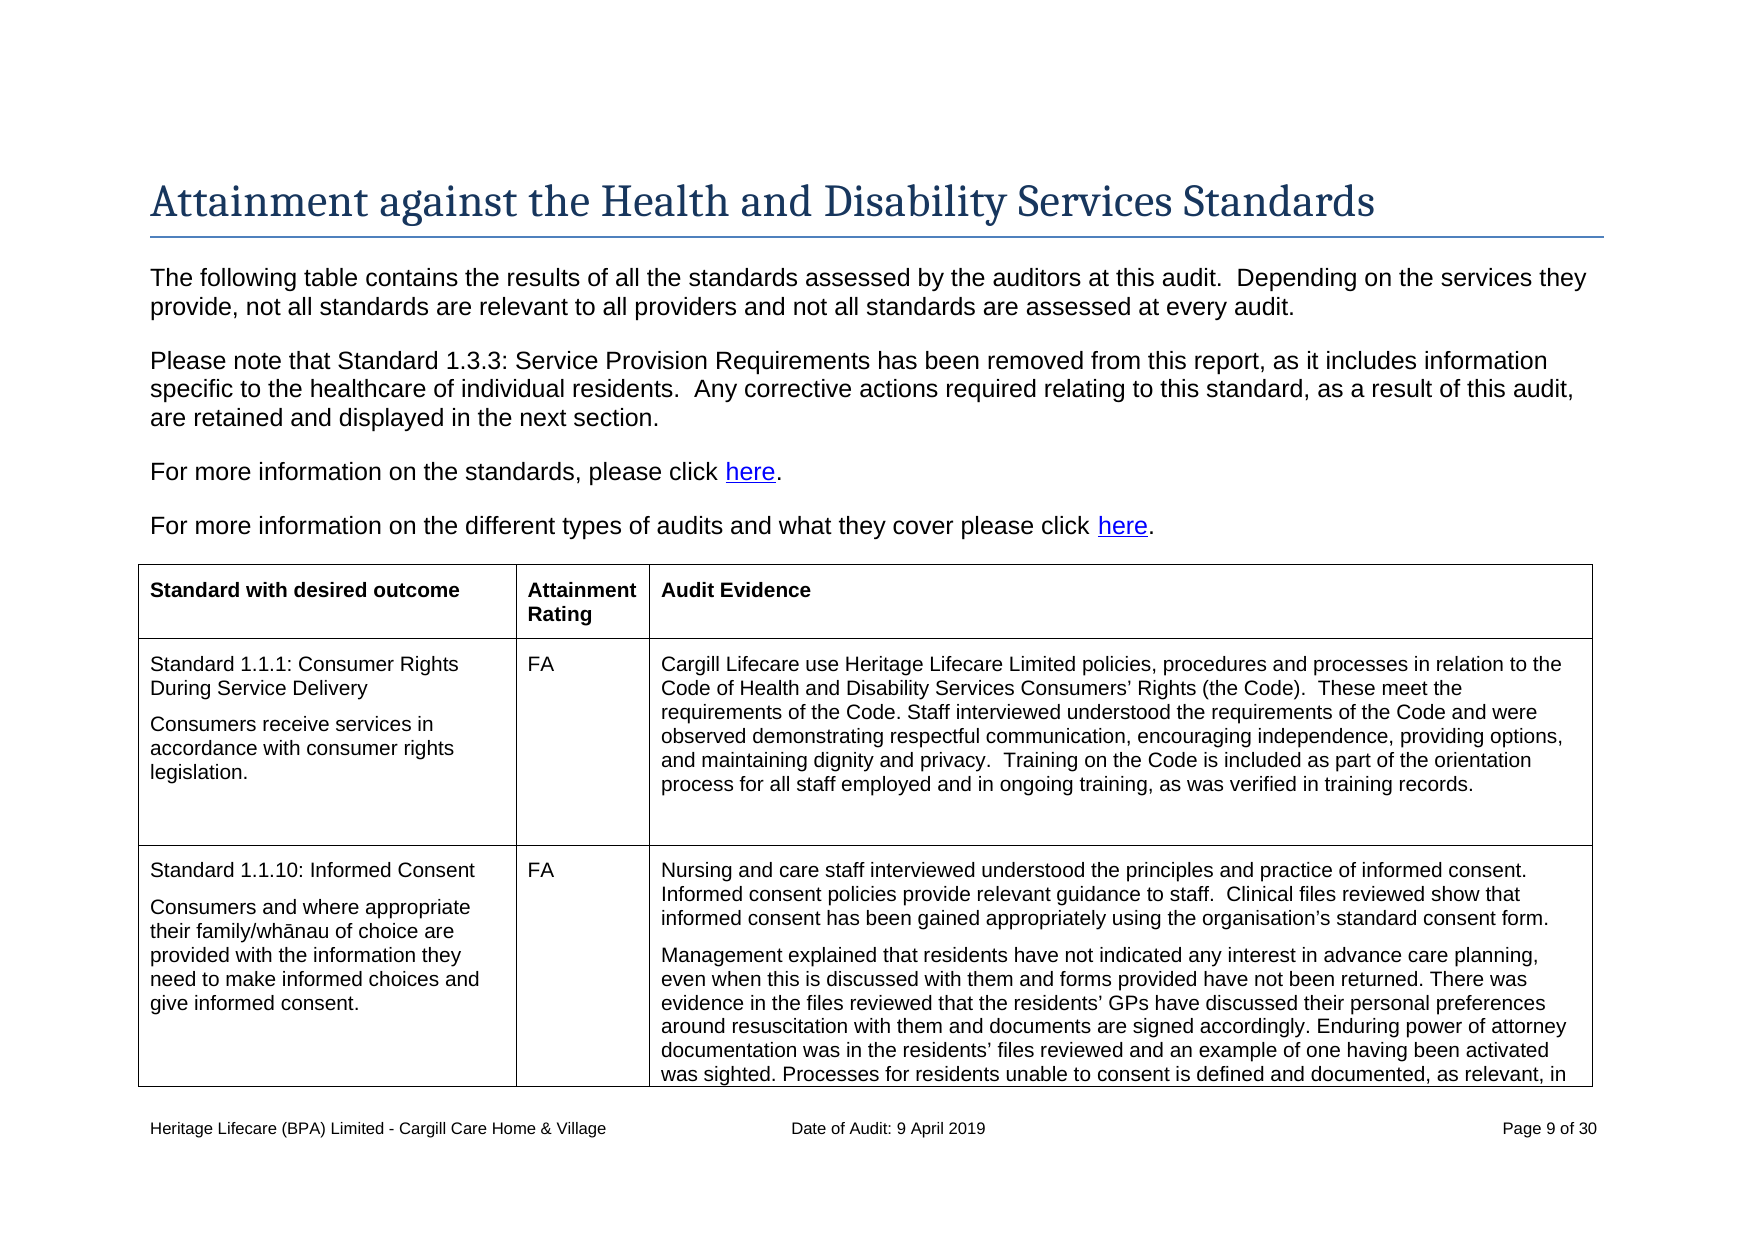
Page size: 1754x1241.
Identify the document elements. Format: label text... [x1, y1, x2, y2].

table_cell FA [517, 639, 649, 844]
text Please note that Standard 1.3.3: Service Provision Requirements has been removed from this report, as it includes information specific to the healthcare of individual residents. Any corrective actions required relating to this standard, as a result of this audit, are retained and displayed in the next section. [150, 346, 1604, 432]
subtitle Attainment against the Health and Disability Services Standards [150, 175, 1604, 236]
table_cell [139, 846, 516, 1086]
table_cell Cargill Lifecare use Heritage Lifecare Limited policies, procedures and processes in relation to the Code of Health and Disability Services Consumers’ Rights (the Code). These meet the requirements of the Code. Staff interviewed understood the requirements of the Code and were observed demonstrating respectful communication, encouraging independence, providing options, and maintaining dignity and privacy. Training on the Code is included as part of the orientation process for all staff employed and in ongoing training, as was verified in training records. [650, 639, 1592, 844]
table_header Audit Evidence [650, 565, 1592, 638]
table_header Attainment Rating [517, 565, 649, 638]
table_cell Standard 1.1.1: Consumer Rights During Service Delivery Consumers receive services in accordance with consumer rights legislation. [139, 639, 516, 844]
table_cell FA [517, 846, 649, 1086]
text For more information on the standards, please click here. [150, 457, 1604, 486]
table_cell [650, 846, 1592, 1086]
table_header Standard with desired outcome [139, 565, 516, 638]
text The following table contains the results of all the standards assessed by the auditors at this audit. Depending on the services they provide, not all standards are relevant to all providers and not all standards are assessed at every audit. [150, 263, 1604, 321]
text For more information on the different types of audits and what they cover please click here. [150, 511, 1604, 539]
